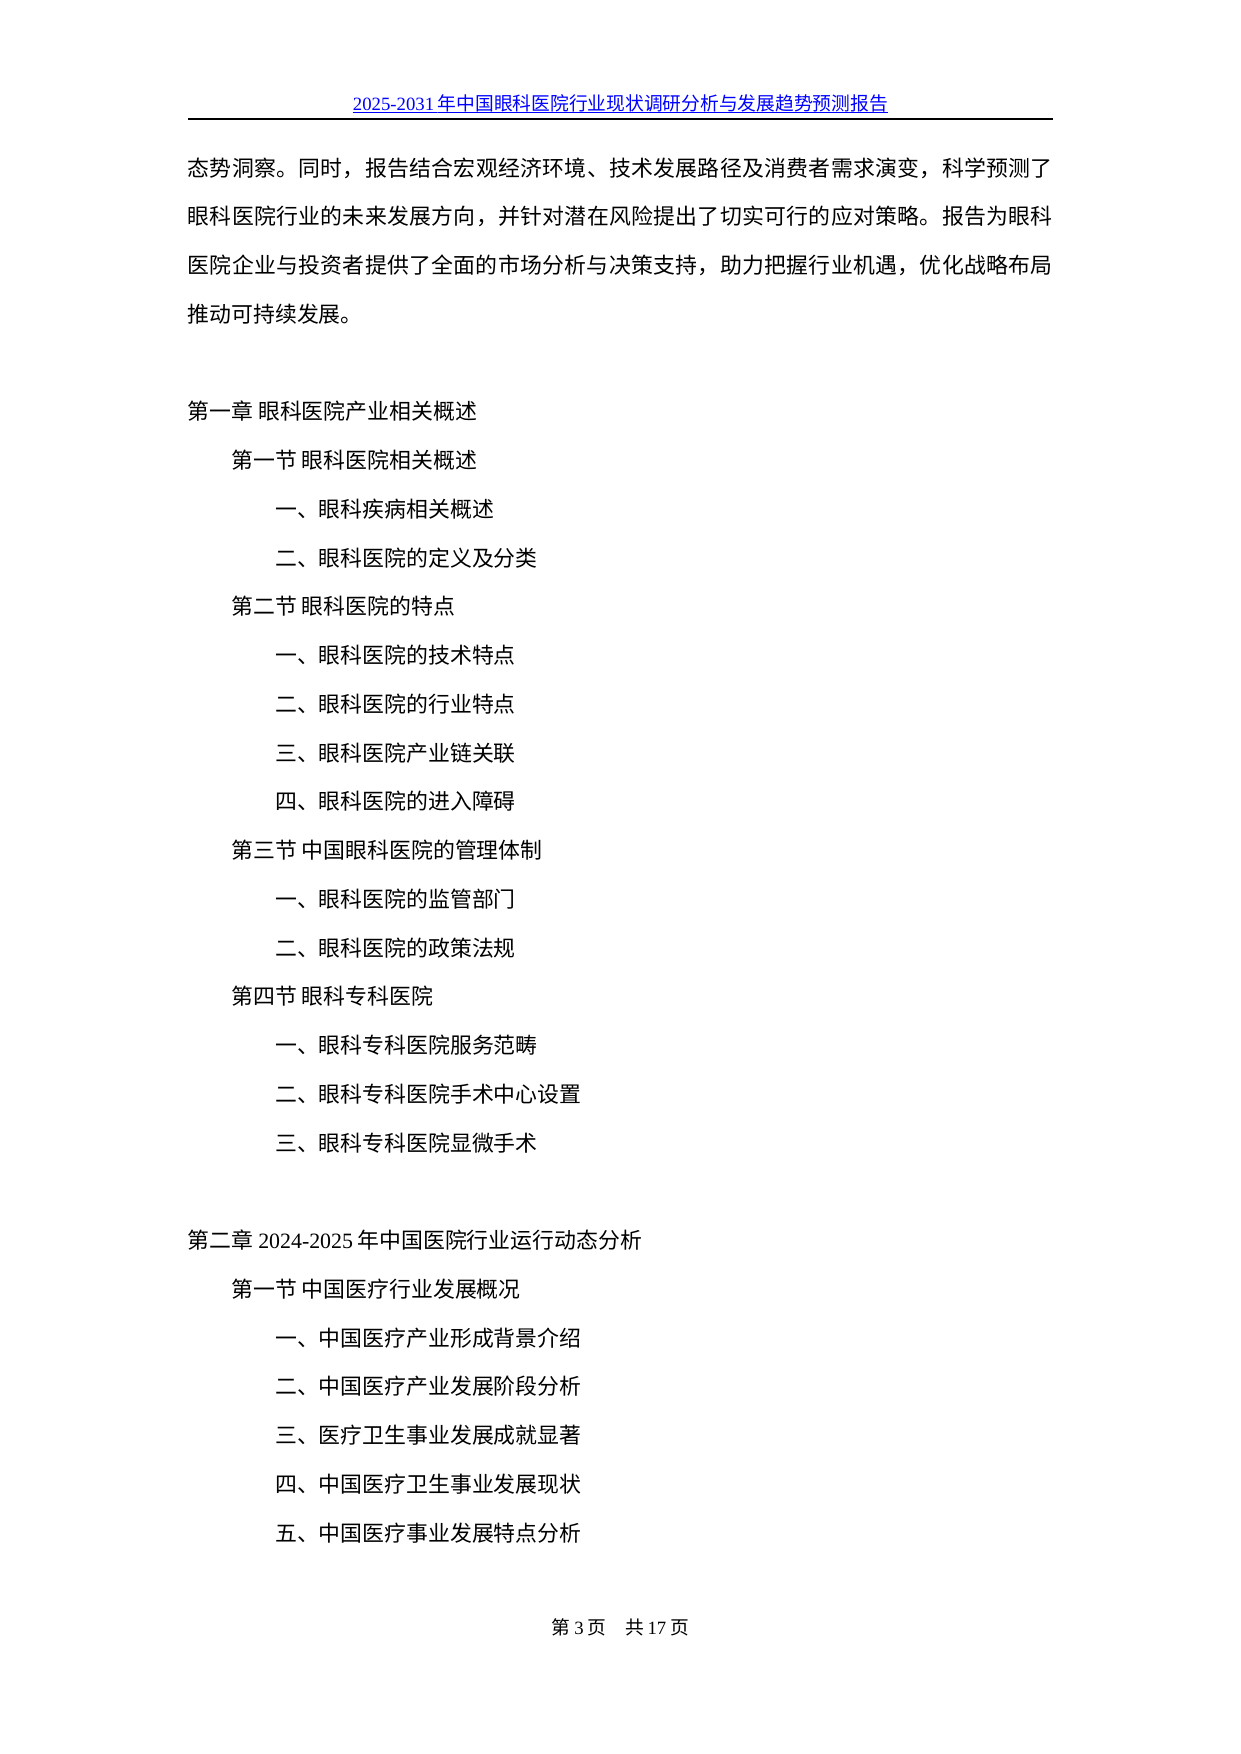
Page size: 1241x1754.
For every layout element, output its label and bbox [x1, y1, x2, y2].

text [187, 150, 1053, 1548]
